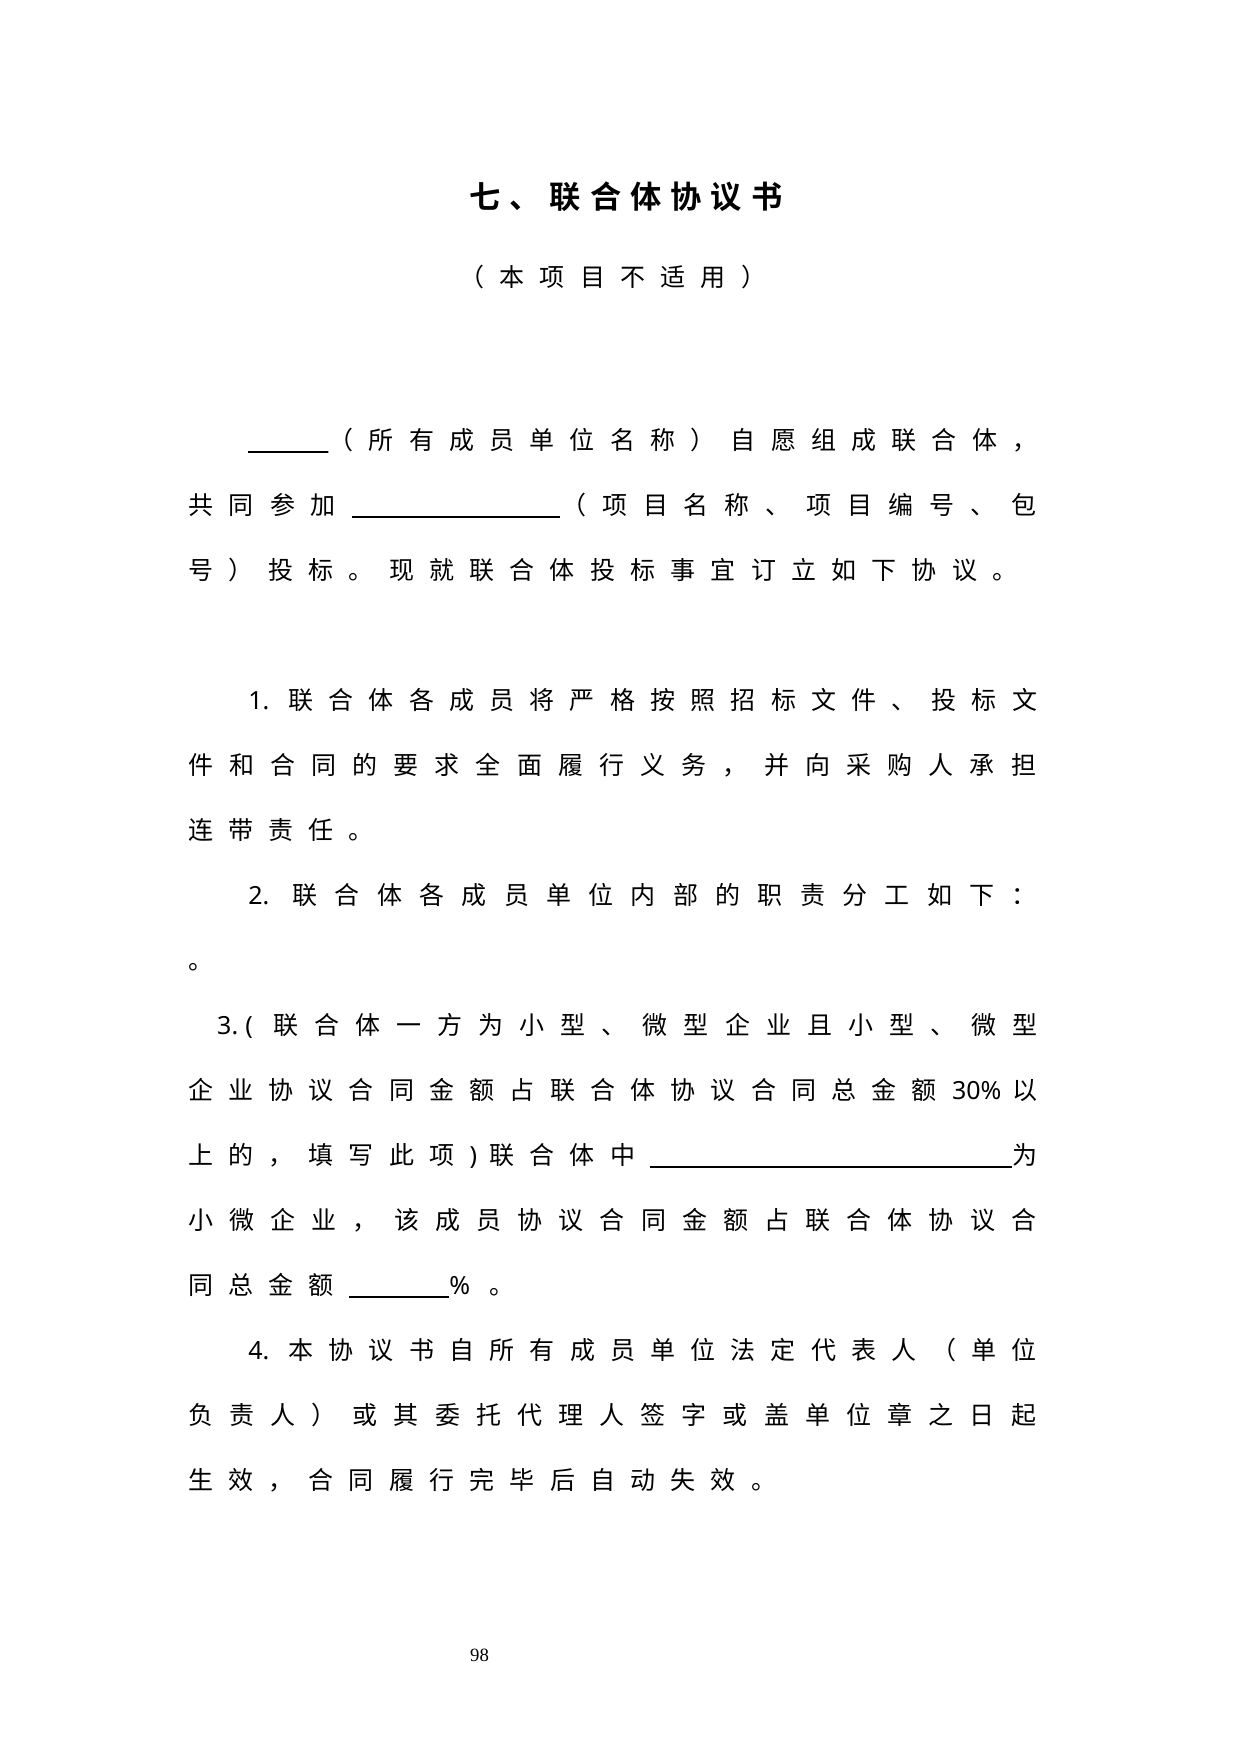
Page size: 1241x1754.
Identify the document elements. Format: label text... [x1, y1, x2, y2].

text （所有成员单位名称）自愿组成联合体，共同参加 （项目名称、项目编号、包号）投标。现就联合体投标事宜订立如下协议。 [188, 406, 1052, 601]
text 2. 联合体各成员单位内部的职责分工如下： 。 [188, 861, 1052, 991]
text 4. 本协议书自所有成员单位法定代表人（单位负责人）或其委托代理人签字或盖单位章之日起生效，合同履行完毕后自动失效。 [188, 1316, 1052, 1511]
text 1.联合体各成员将严格按照招标文件、投标文件和合同的要求全面履行义务，并向采购人承担连带责任。 [188, 666, 1052, 861]
subtitle 七、联合体协议书 [188, 162, 1052, 227]
text 3. (联合体一方为小型、微型企业且小型、微型企业协议合同金额占联合体协议合同总金额30%以上的，填写此项)联合体中 为小微企业，该成员协议合同金额占联合体协议合同总金额 %。 [188, 991, 1052, 1316]
text （本项目不适用） [188, 243, 1052, 308]
